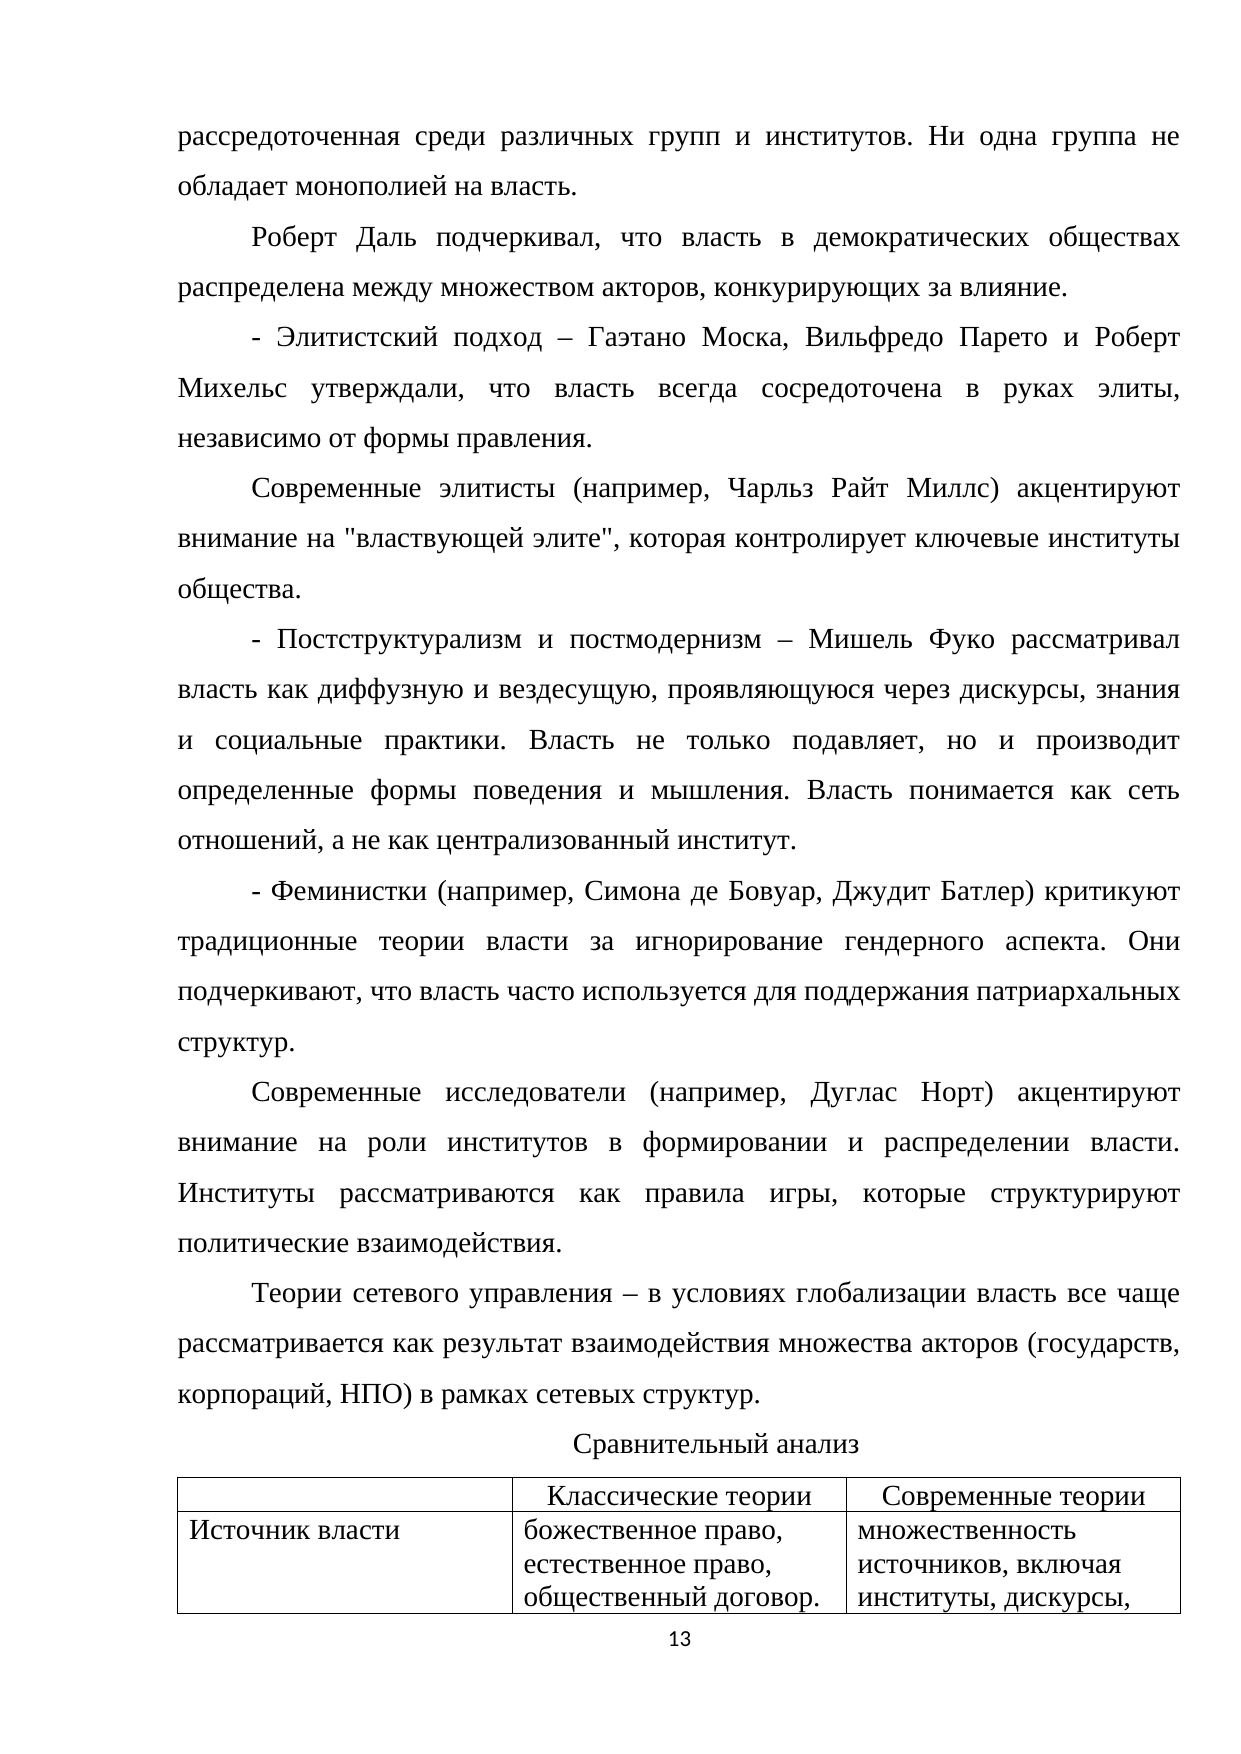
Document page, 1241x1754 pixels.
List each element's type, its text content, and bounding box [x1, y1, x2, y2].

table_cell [847, 1512, 1180, 1613]
text Современные исследователи (например, Дуглас Норт) акцентируют внимание на роли институтов в формировании и распределении власти. Институты рассматриваются как правила игры, которые структурируют политические взаимодействия. [177, 1074, 1181, 1258]
text Сравнительный анализ [177, 1426, 1181, 1460]
text Современные элитисты (например, Чарльз Райт Миллс) акцентируют внимание на "властвующей элите", которая контролирует ключевые институты общества. [177, 470, 1181, 604]
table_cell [513, 1512, 846, 1613]
table_header Современные теории [847, 1478, 1180, 1511]
text Теории сетевого управления – в условиях глобализации власть все чаще рассматривается как результат взаимодействия множества акторов (государств, корпораций, НПО) в рамках сетевых структур. [177, 1275, 1181, 1409]
text - Элитистский подход – Гаэтано Моска, Вильфредо Парето и Роберт Михельс утверждали, что власть всегда сосредоточена в руках элиты, независимо от формы правления. [177, 319, 1181, 453]
text - Постструктурализм и постмодернизм – Мишель Фуко рассматривал власть как диффузную и вездесущую, проявляющуюся через дискурсы, знания и социальные практики. Власть не только подавляет, но и производит определенные формы поведения и мышления. Власть понимается как сеть отношений, а не как централизованный институт. [177, 621, 1181, 856]
text - Феминистки (например, Симона де Бовуар, Джудит Батлер) критикуют традиционные теории власти за игнорирование гендерного аспекта. Они подчеркивают, что власть часто используется для поддержания патриархальных структур. [177, 873, 1181, 1057]
table_cell Источник власти [178, 1512, 512, 1613]
table_header Классические теории [513, 1478, 846, 1511]
table_header [178, 1478, 512, 1511]
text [177, 118, 1181, 202]
text Роберт Даль подчеркивал, что власть в демократических обществах распределена между множеством акторов, конкурирующих за влияние. [177, 219, 1181, 303]
